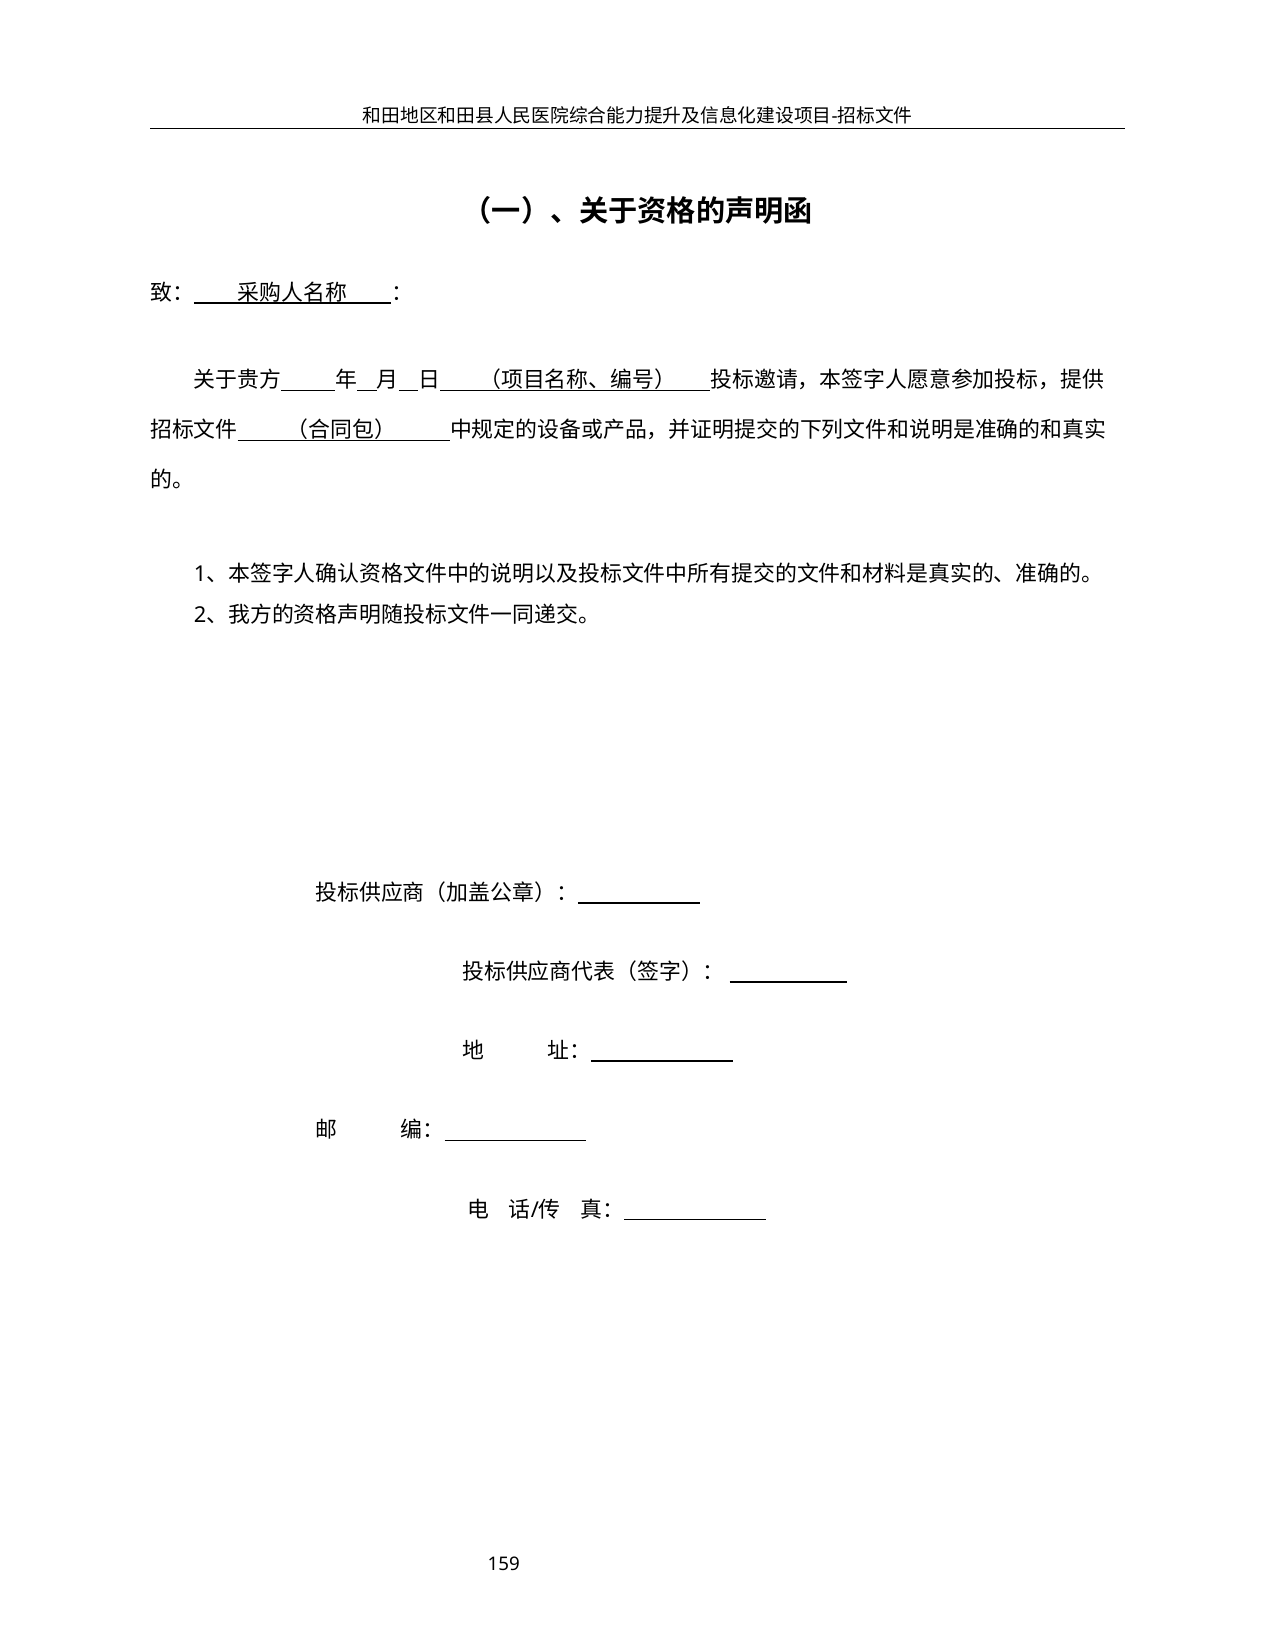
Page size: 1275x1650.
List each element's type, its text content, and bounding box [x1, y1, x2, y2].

text 地 址： [150, 1027, 1125, 1067]
text 投标供应商（加盖公章）： [150, 869, 1125, 908]
text 2、我方的资格声明随投标文件一同递交。 [150, 589, 1125, 631]
text 邮 编： [150, 1106, 1125, 1146]
text 关于贵方 年 月 日 （项目名称、编号） 投标邀请，本签字人愿意参加投标，提供招标文件 （合同包） 中规定的设备或产品，并证明提交的下列文件和说明是准确的和真实的。 [150, 348, 1125, 498]
text 电 话/传 真： [150, 1185, 1125, 1225]
text 1、本签字人确认资格文件中的说明以及投标文件中所有提交的文件和材料是真实的、准确的。 [150, 548, 1125, 589]
text 投标供应商代表（签字）： [150, 948, 1125, 987]
text 致： 采购人名称 ： [150, 269, 1125, 308]
text （一）、关于资格的声明函 [150, 189, 1125, 229]
